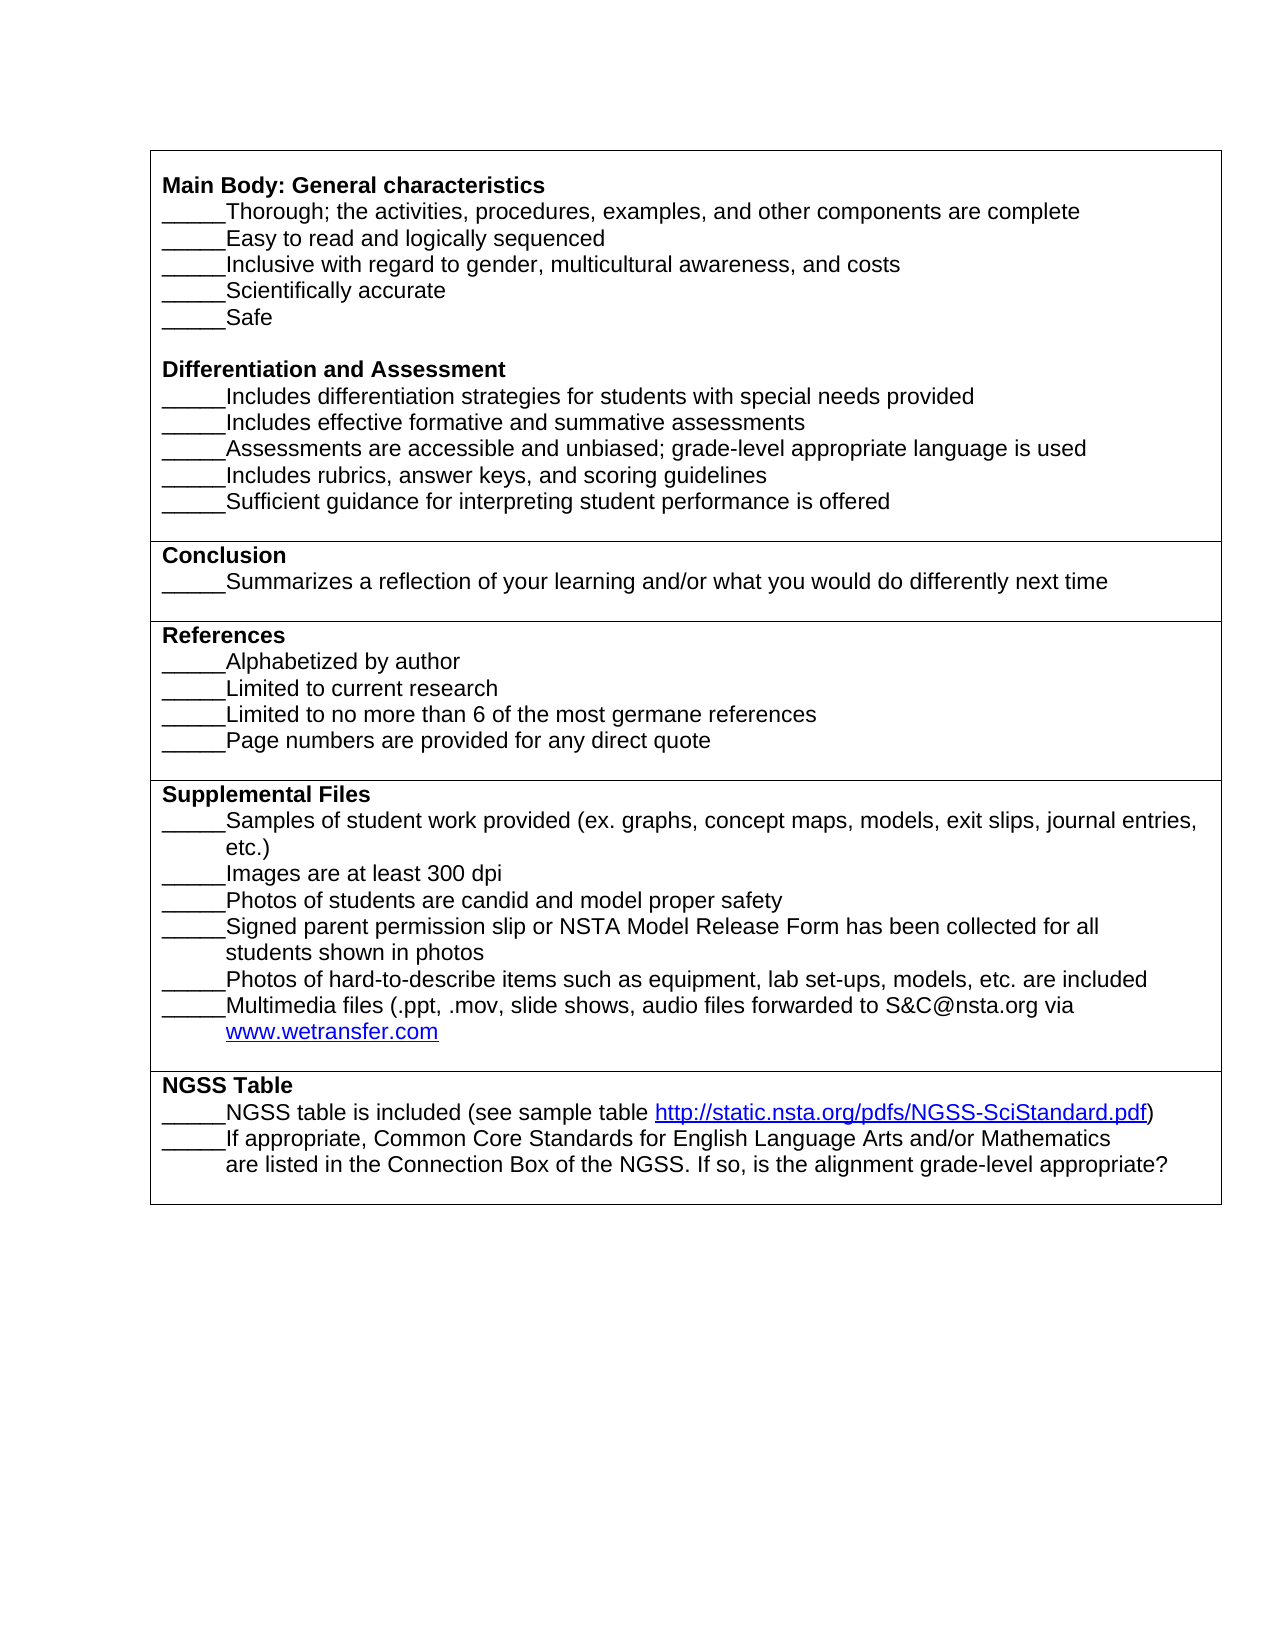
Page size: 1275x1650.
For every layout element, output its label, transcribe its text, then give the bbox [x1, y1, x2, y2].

table_cell Supplemental Files _____Samples of student work provided (ex. graphs, concept maps, models, exit slips, journal entries, etc.) _____Images are at least 300 dpi _____Photos of students are candid and model proper safety _____Signed parent permission slip or NSTA Model Release Form has been collected for all students shown in photos _____Photos of hard-to-describe items such as equipment, lab set-ups, models, etc. are included _____Multimedia files (.ppt, .mov, slide shows, audio files forwarded to S&C@nsta.org via www.wetransfer.com [151, 781, 1221, 1071]
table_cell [151, 151, 1221, 541]
table_cell Conclusion _____Summarizes a reflection of your learning and/or what you would do differently next time [151, 542, 1221, 621]
table_cell NGSS Table _____NGSS table is included (see sample table http://static.nsta.org/pdfs/NGSS-SciStandard.pdf) _____If appropriate, Common Core Standards for English Language Arts and/or Mathematics are listed in the Connection Box of the NGSS. If so, is the alignment grade-level appropriate? [151, 1072, 1221, 1204]
table_cell References _____Alphabetized by author _____Limited to current research _____Limited to no more than 6 of the most germane references _____Page numbers are provided for any direct quote [151, 622, 1221, 780]
